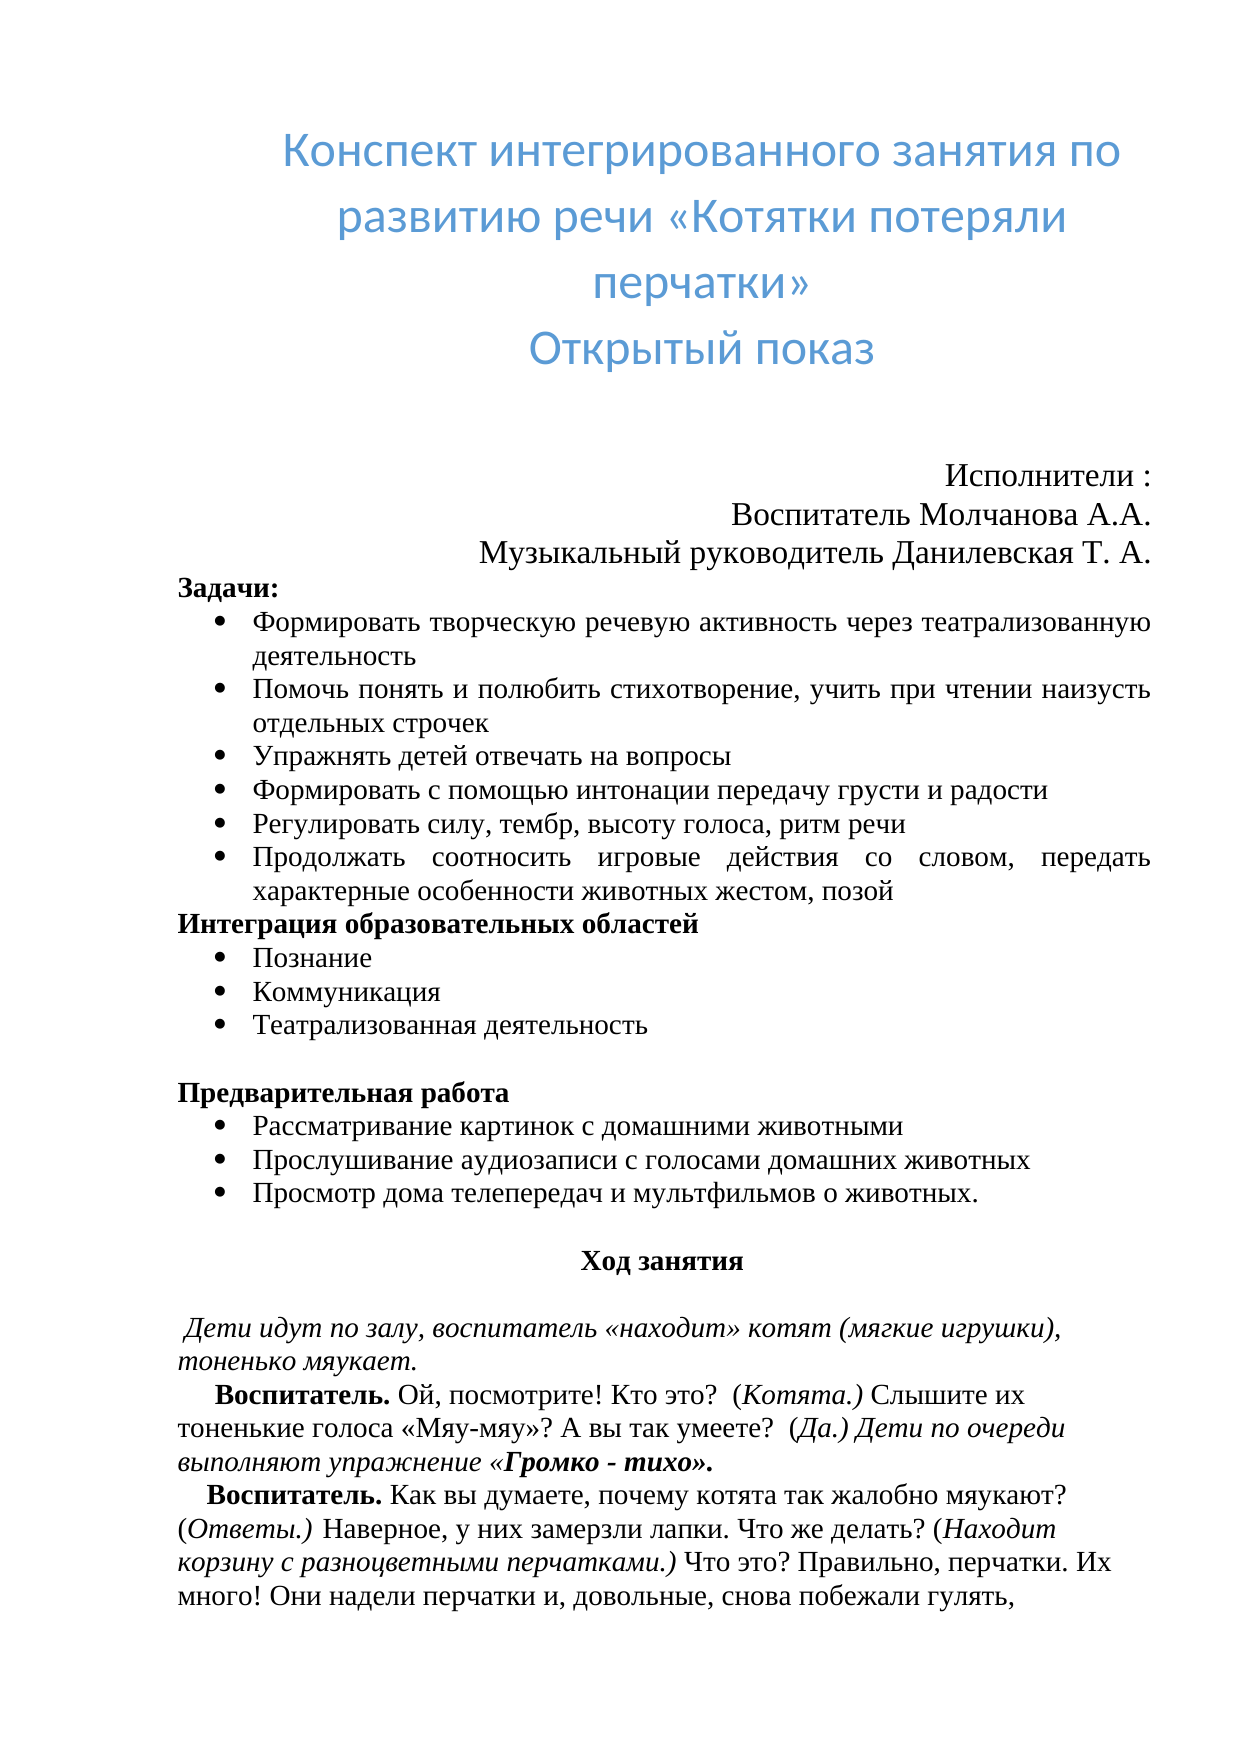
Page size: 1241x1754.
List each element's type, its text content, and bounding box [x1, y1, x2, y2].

list Конспект интегрированного занятия по [252, 118, 1152, 179]
text Воспитатель Молчанова А.А. [177, 494, 1152, 532]
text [177, 1477, 1152, 1612]
text Воспитатель. Ой, посмотрите! Кто это? (Котята.) Слышите их тоненькие голоса «Мяу-мяу»? А вы так умеете? (Да.) Дети по очереди выполняют упражнение «Громко - тихо». [177, 1377, 1152, 1477]
list Просмотр дома телепередач и мультфильмов о животных. [215, 1176, 1152, 1209]
list Познание [215, 940, 1152, 974]
list Рассматривание картинок с домашними животными [215, 1108, 1152, 1142]
text Дети идут по залу, воспитатель «находит» котят (мягкие игрушки), тоненько мяукает. [177, 1310, 1152, 1377]
list Театрализованная деятельность [215, 1007, 1152, 1041]
list Упражнять детей отвечать на вопросы [215, 738, 1152, 772]
text Исполнители : [177, 456, 1152, 494]
list Формировать с помощью интонации передачу грусти и радости [215, 772, 1152, 806]
text Ход занятия [252, 1243, 1152, 1276]
list развитию речи «Котятки потеряли перчатки» [252, 184, 1152, 311]
text Предварительная работа [177, 1075, 1152, 1108]
text Интеграция образовательных областей [177, 907, 1152, 940]
list Регулировать силу, тембр, высоту голоса, ритм речи [215, 806, 1152, 839]
list Помочь понять и полюбить стихотворение, учить при чтении наизусть отдельных строчек [215, 671, 1152, 738]
list Прослушивание аудиозаписи с голосами домашних животных [215, 1142, 1152, 1176]
list Коммуникация [215, 974, 1152, 1007]
text Музыкальный руководитель Данилевская Т. А. [177, 532, 1152, 571]
list Формировать творческую речевую активность через театрализованную деятельность [215, 604, 1152, 671]
text Задачи: [177, 571, 1152, 604]
list Открытый показ [252, 316, 1152, 377]
list Продолжать соотносить игровые действия со словом, передать характерные особенности животных жестом, позой [215, 839, 1152, 907]
